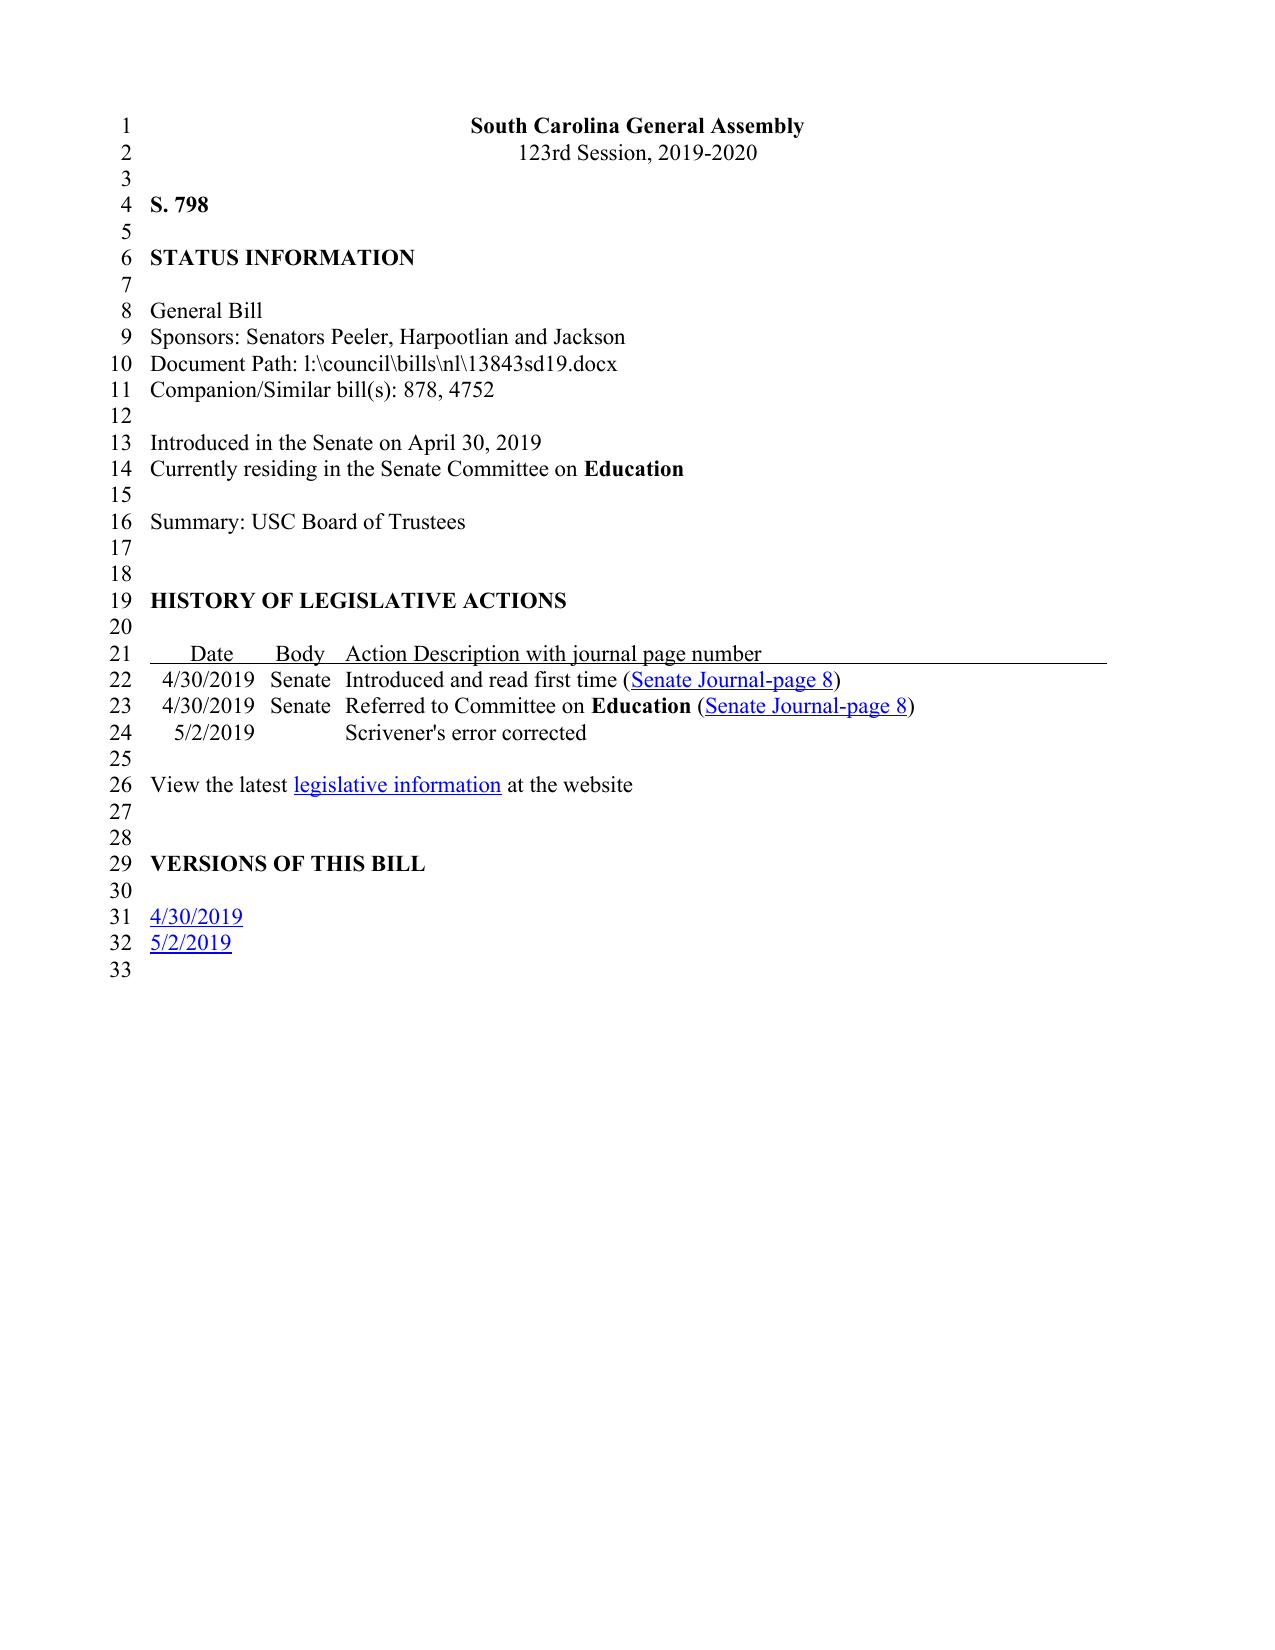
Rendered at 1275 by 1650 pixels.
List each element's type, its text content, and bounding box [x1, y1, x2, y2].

text Introduced in the Senate on April 30, 2019 [150, 429, 1125, 455]
text Summary: USC Board of Trustees [150, 508, 1125, 534]
text Date Body Action Description with journal page number [150, 639, 1125, 666]
text 5/2/2019 [150, 929, 1125, 956]
text Document Path: l:\council\bills\nl\13843sd19.docx [150, 350, 1125, 376]
text 5/2/2019 Scrivener's error corrected [150, 719, 1125, 745]
text South Carolina General Assembly [150, 112, 1125, 139]
text Companion/Similar bill(s): 878, 4752 [150, 376, 1125, 402]
text General Bill [150, 297, 1125, 323]
text HISTORY OF LEGISLATIVE ACTIONS [150, 587, 1125, 613]
text Sponsors: Senators Peeler, Harpootlian and Jackson [150, 323, 1125, 350]
text 123rd Session, 2019-2020 [150, 139, 1125, 165]
text S. 798 [150, 192, 1125, 218]
text View the latest legislative information at the website [150, 771, 1125, 798]
text 4/30/2019 Senate Referred to Committee on Education (Senate Journal-page 8) [150, 692, 1125, 719]
text STATUS INFORMATION [150, 244, 1125, 271]
text 4/30/2019 [150, 903, 1125, 929]
text Currently residing in the Senate Committee on Education [150, 455, 1125, 481]
text 4/30/2019 Senate Introduced and read first time (Senate Journal-page 8) [150, 666, 1125, 692]
text VERSIONS OF THIS BILL [150, 850, 1125, 877]
